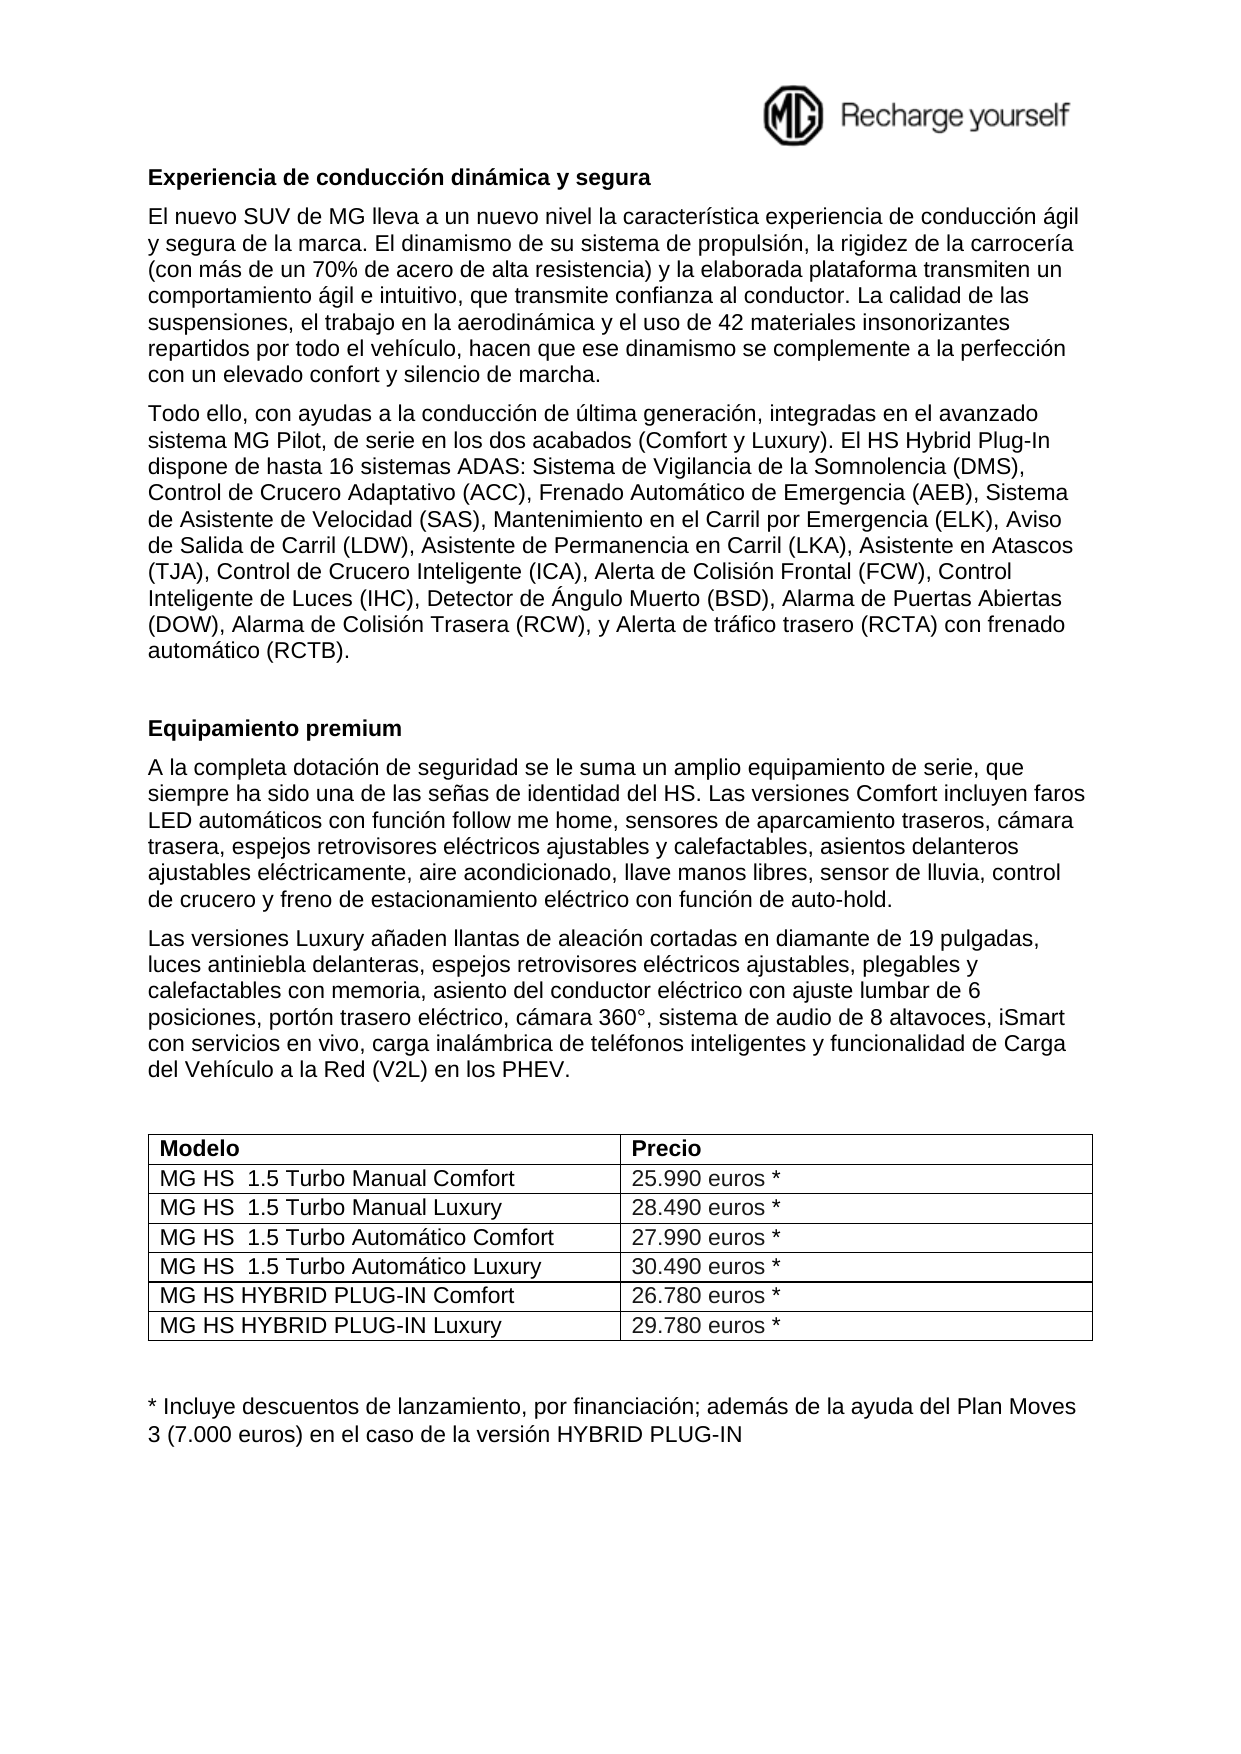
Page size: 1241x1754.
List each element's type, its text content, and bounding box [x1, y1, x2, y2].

table_cell 26.780 euros * [621, 1283, 1092, 1311]
table_cell MG HS HYBRID PLUG-IN Comfort [149, 1283, 620, 1311]
text Las versiones Luxury añaden llantas de aleación cortadas en diamante de 19 pulgadas, luces antiniebla delanteras, espejos retrovisores eléctricos ajustables, plegables y calefactables con memoria, asiento del conductor eléctrico con ajuste lumbar de 6 posiciones, portón trasero eléctrico, cámara 360°, sistema de audio de 8 altavoces, iSmart con servicios en vivo, carga inalámbrica de teléfonos inteligentes y funcionalidad de Carga del Vehículo a la Red (V2L) en los PHEV. [148, 924, 1093, 1083]
table_cell MG HS 1.5 Turbo Manual Comfort [149, 1165, 620, 1193]
table_header Modelo [149, 1135, 620, 1163]
text Todo ello, con ayudas a la conducción de última generación, integradas en el avanzado sistema MG Pilot, de serie en los dos acabados (Comfort y Luxury). El HS Hybrid Plug-In dispone de hasta 16 sistemas ADAS: Sistema de Vigilancia de la Somnolencia (DMS), Control de Crucero Adaptativo (ACC), Frenado Automático de Emergencia (AEB), Sistema de Asistente de Velocidad (SAS), Mantenimiento en el Carril por Emergencia (ELK), Aviso de Salida de Carril (LDW), Asistente de Permanencia en Carril (LKA), Asistente en Atascos (TJA), Control de Crucero Inteligente (ICA), Alerta de Colisión Frontal (FCW), Control Inteligente de Luces (IHC), Detector de Ángulo Muerto (BSD), Alarma de Puertas Abiertas (DOW), Alarma de Colisión Trasera (RCW), y Alerta de tráfico trasero (RCTA) con frenado automático (RCTB). [148, 400, 1093, 664]
table_cell 25.990 euros * [621, 1165, 1092, 1193]
text A la completa dotación de seguridad se le suma un amplio equipamiento de serie, que siempre ha sido una de las señas de identidad del HS. Las versiones Comfort incluyen faros LED automáticos con función follow me home, sensores de aparcamiento traseros, cámara trasera, espejos retrovisores eléctricos ajustables y calefactables, asientos delanteros ajustables eléctricamente, aire acondicionado, llave manos libres, sensor de lluvia, control de crucero y freno de estacionamiento eléctrico con función de auto-hold. [148, 754, 1093, 912]
table_cell MG HS 1.5 Turbo Manual Luxury [149, 1194, 620, 1222]
table_cell MG HS HYBRID PLUG-IN Luxury [149, 1312, 620, 1340]
text * Incluye descuentos de lanzamiento, por financiación; además de la ayuda del Plan Moves 3 (7.000 euros) en el caso de la versión HYBRID PLUG-IN [148, 1393, 1093, 1448]
table_cell MG HS 1.5 Turbo Automático Luxury [149, 1253, 620, 1281]
table_cell 27.990 euros * [621, 1224, 1092, 1252]
table_header Precio [621, 1135, 1092, 1163]
text El nuevo SUV de MG lleva a un nuevo nivel la característica experiencia de conducción ágil y segura de la marca. El dinamismo de su sistema de propulsión, la rigidez de la carrocería (con más de un 70% de acero de alta resistencia) y la elaborada plataforma transmiten un comportamiento ágil e intuitivo, que transmite confianza al conductor. La calidad de las suspensiones, el trabajo en la aerodinámica y el uso de 42 materiales insonorizantes repartidos por todo el vehículo, hacen que ese dinamismo se complemente a la perfección con un elevado confort y silencio de marcha. [148, 203, 1093, 388]
table_cell 28.490 euros * [621, 1194, 1092, 1222]
table_cell 30.490 euros * [621, 1253, 1092, 1281]
picture [748, 73, 1093, 165]
table_cell MG HS 1.5 Turbo Automático Comfort [149, 1224, 620, 1252]
table_cell 29.780 euros * [621, 1312, 1092, 1340]
text Experiencia de conducción dinámica y segura [148, 164, 1093, 191]
text Equipamiento premium [148, 715, 1093, 741]
